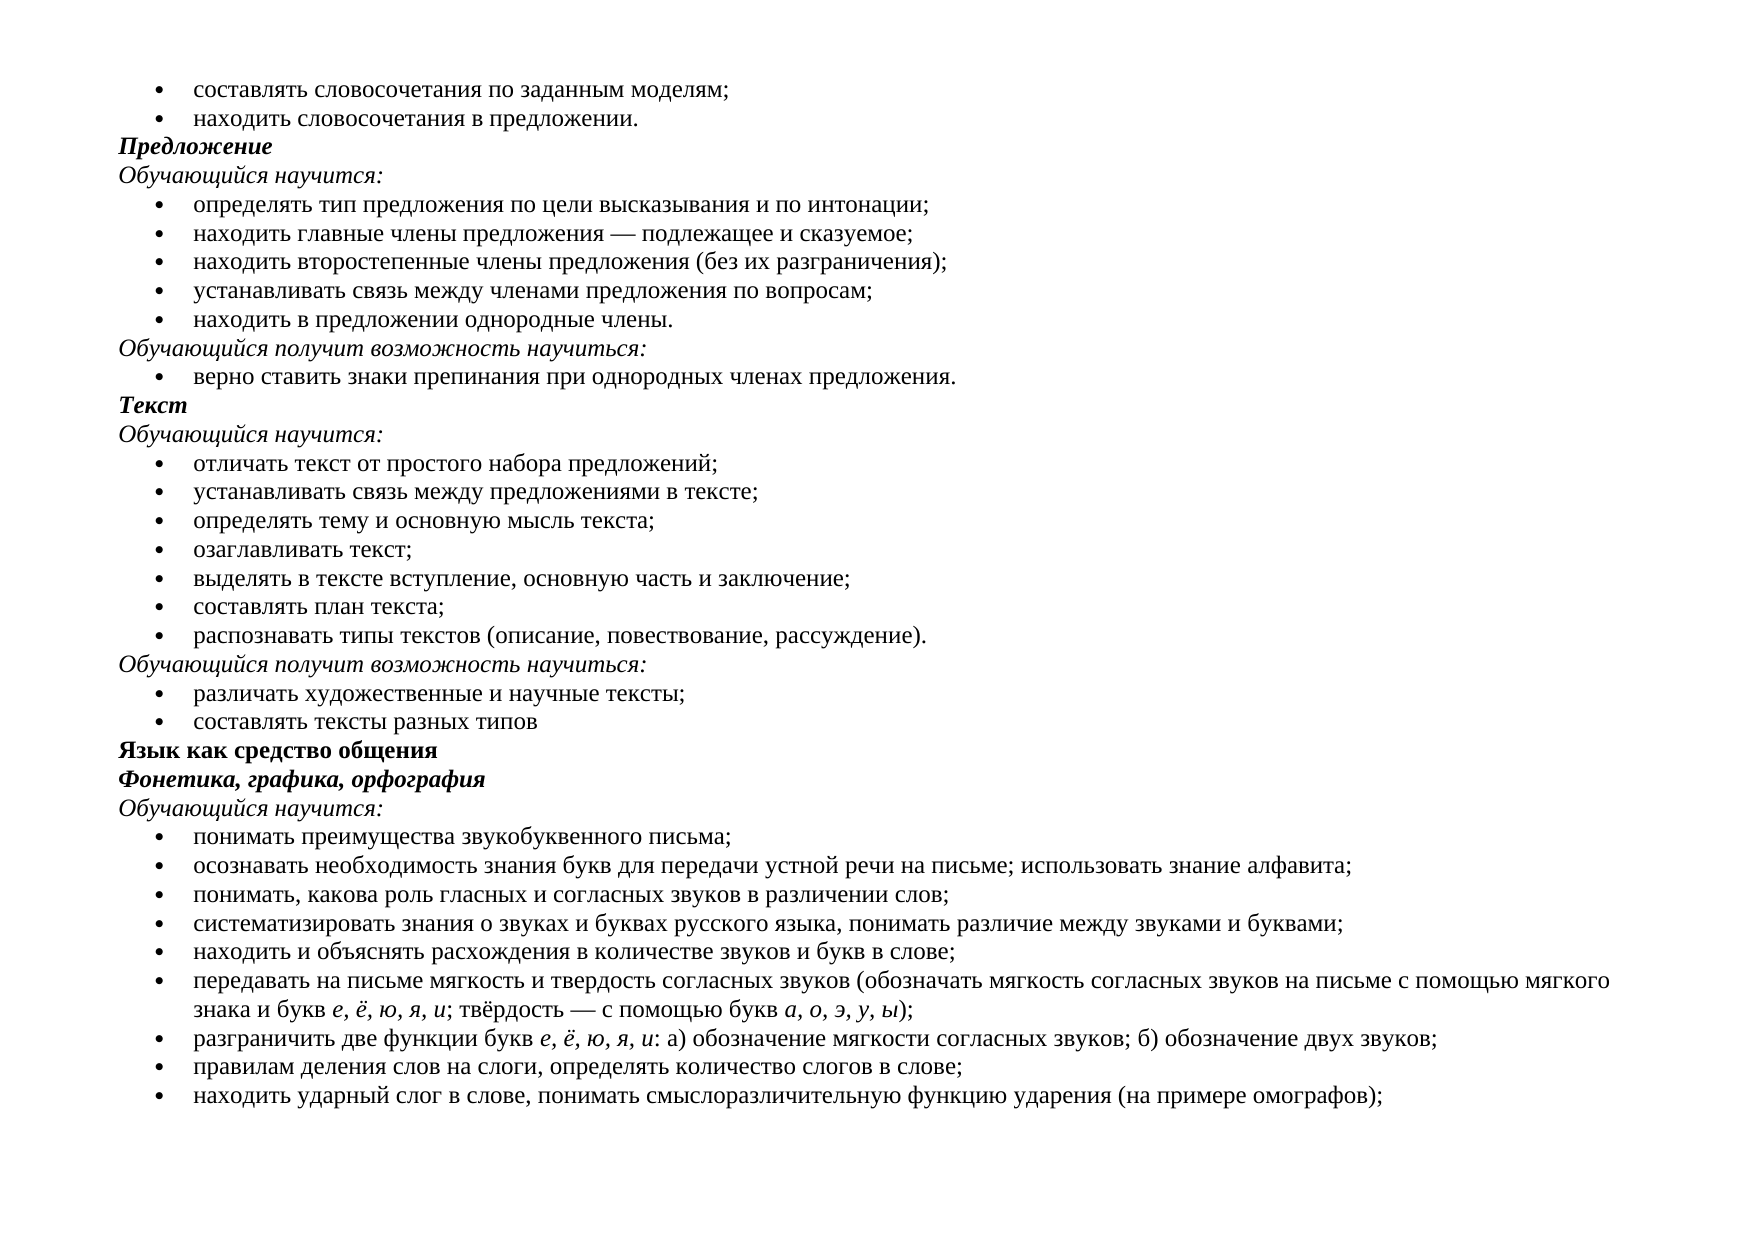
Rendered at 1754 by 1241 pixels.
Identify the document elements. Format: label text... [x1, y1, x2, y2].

list составлять словосочетания по заданным моделям; [156, 74, 1636, 103]
list устанавливать связь между членами предложения по вопросам; [156, 275, 1636, 304]
list находить второстепенные члены предложения (без их разграничения); [156, 246, 1636, 275]
list выделять в тексте вступление, основную часть и заключение; [156, 563, 1636, 591]
list распознавать типы текстов (описание, повествование, рассуждение). [156, 620, 1636, 649]
list находить главные члены предложения — подлежащее и сказуемое; [156, 218, 1636, 246]
list определять тему и основную мысль текста; [156, 505, 1636, 534]
list систематизировать знания о звуках и буквах русского языка, понимать различие между звуками и буквами; [156, 908, 1636, 936]
list различать художественные и научные тексты; [156, 678, 1636, 706]
list составлять план текста; [156, 591, 1636, 620]
text Обучающийся получит возможность научиться: [118, 649, 1636, 678]
list находить и объяснять расхождения в количестве звуков и букв в слове; [156, 936, 1636, 965]
list понимать, какова роль гласных и согласных звуков в различении слов; [156, 879, 1636, 908]
text Обучающийся научится: [118, 160, 1636, 189]
text Текст [118, 390, 1636, 419]
list осознавать необходимость знания букв для передачи устной речи на письме; использовать знание алфавита; [156, 850, 1636, 879]
list разграничить две функции букв е, ё, ю, я, и: а) обозначение мягкости согласных звуков; б) обозначение двух звуков; [156, 1023, 1636, 1051]
list составлять тексты разных типов [156, 706, 1636, 735]
list озаглавливать текст; [156, 534, 1636, 563]
text Язык как средство общения [118, 735, 1636, 764]
list находить в предложении однородные члены. [156, 304, 1636, 333]
text Предложение [118, 131, 1636, 160]
text Обучающийся научится: [118, 419, 1636, 448]
list передавать на письме мягкость и твердость согласных звуков (обозначать мягкость согласных звуков на письме с помощью мягкого знака и букв е, ё, ю, я, и; твёрдость — с помощью букв а, о, э, у, ы); [156, 965, 1636, 1023]
list верно ставить знаки препинания при однородных членах предложения. [156, 361, 1636, 390]
text Обучающийся получит возможность научиться: [118, 333, 1636, 361]
list правилам деления слов на слоги, определять количество слогов в слове; [156, 1051, 1636, 1080]
list понимать преимущества звукобуквенного письма; [156, 821, 1636, 850]
list отличать текст от простого набора предложений; [156, 448, 1636, 476]
text Обучающийся научится: [118, 793, 1636, 821]
list находить словосочетания в предложении. [156, 103, 1636, 131]
list определять тип предложения по цели высказывания и по интонации; [156, 189, 1636, 218]
text Фонетика, графика, орфография [118, 764, 1636, 793]
list устанавливать связь между предложениями в тексте; [156, 476, 1636, 505]
list находить ударный слог в слове, понимать смыслоразличительную функцию ударения (на примере омографов); [156, 1080, 1636, 1109]
